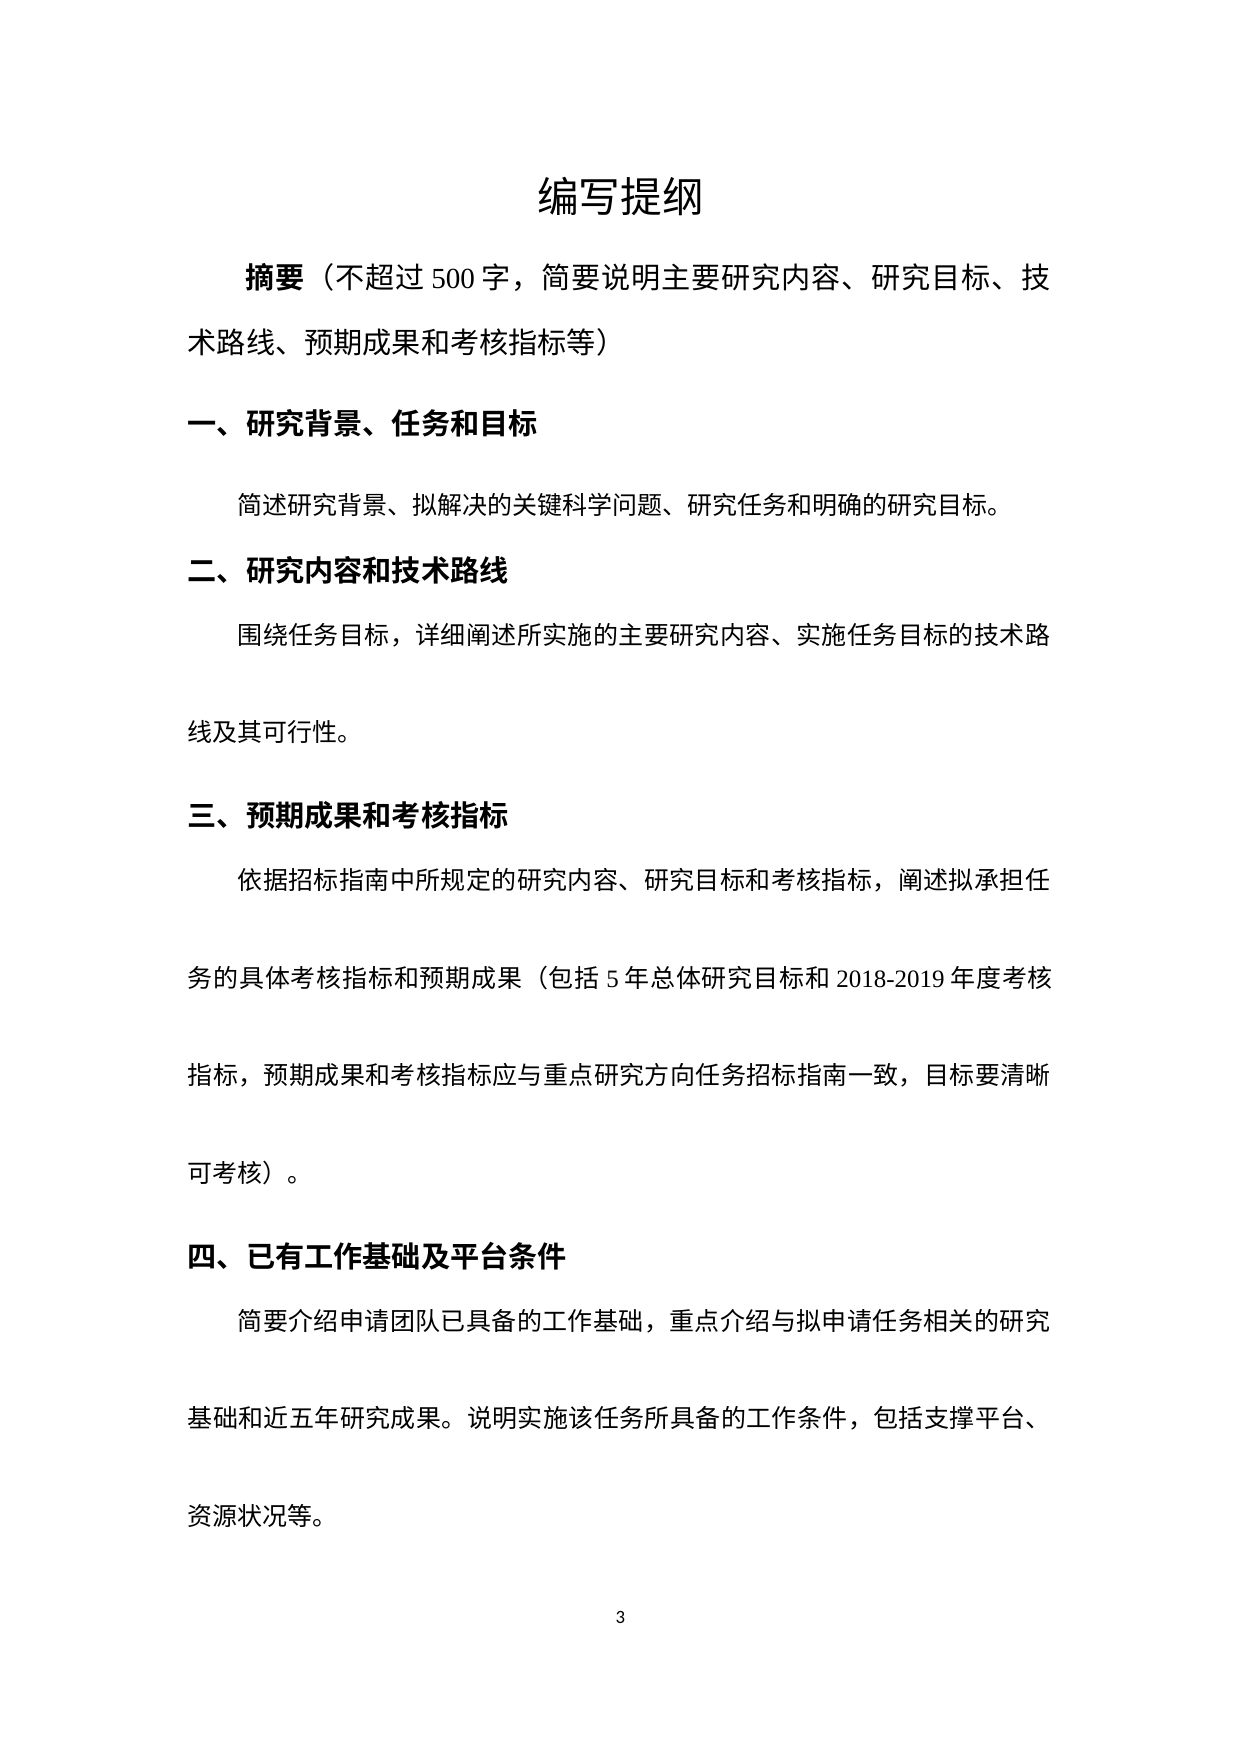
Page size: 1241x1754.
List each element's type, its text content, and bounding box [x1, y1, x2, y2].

text 2018年 月 日填编写提纲 [187, 162, 1053, 227]
text 一、研究背景、任务和目标 [187, 389, 1053, 454]
text 摘要（不超过500字，简要说明主要研究内容、研究目标、技术路线、预期成果和考核指标等） [187, 243, 1053, 373]
text 简要介绍申请团队已具备的工作基础，重点介绍与拟申请任务相关的研究基础和近五年研究成果。说明实施该任务所具备的工作条件，包括支撑平台、资源状况等。 [187, 1287, 1053, 1547]
text 围绕任务目标，详细阐述所实施的主要研究内容、实施任务目标的技术路线及其可行性。 [187, 601, 1053, 763]
text 二、研究内容和技术路线 [187, 536, 1053, 601]
text 四、已有工作基础及平台条件 [187, 1222, 1053, 1287]
text 简述研究背景、拟解决的关键科学问题、研究任务和明确的研究目标。 [187, 471, 1053, 536]
text 依据招标指南中所规定的研究内容、研究目标和考核指标，阐述拟承担任务的具体考核指标和预期成果（包括5年总体研究目标和2018-2019年度考核指标，预期成果和考核指标应与重点研究方向任务招标指南一致，目标要清晰可考核）。 [187, 846, 1053, 1204]
text 三、预期成果和考核指标 [187, 781, 1053, 846]
